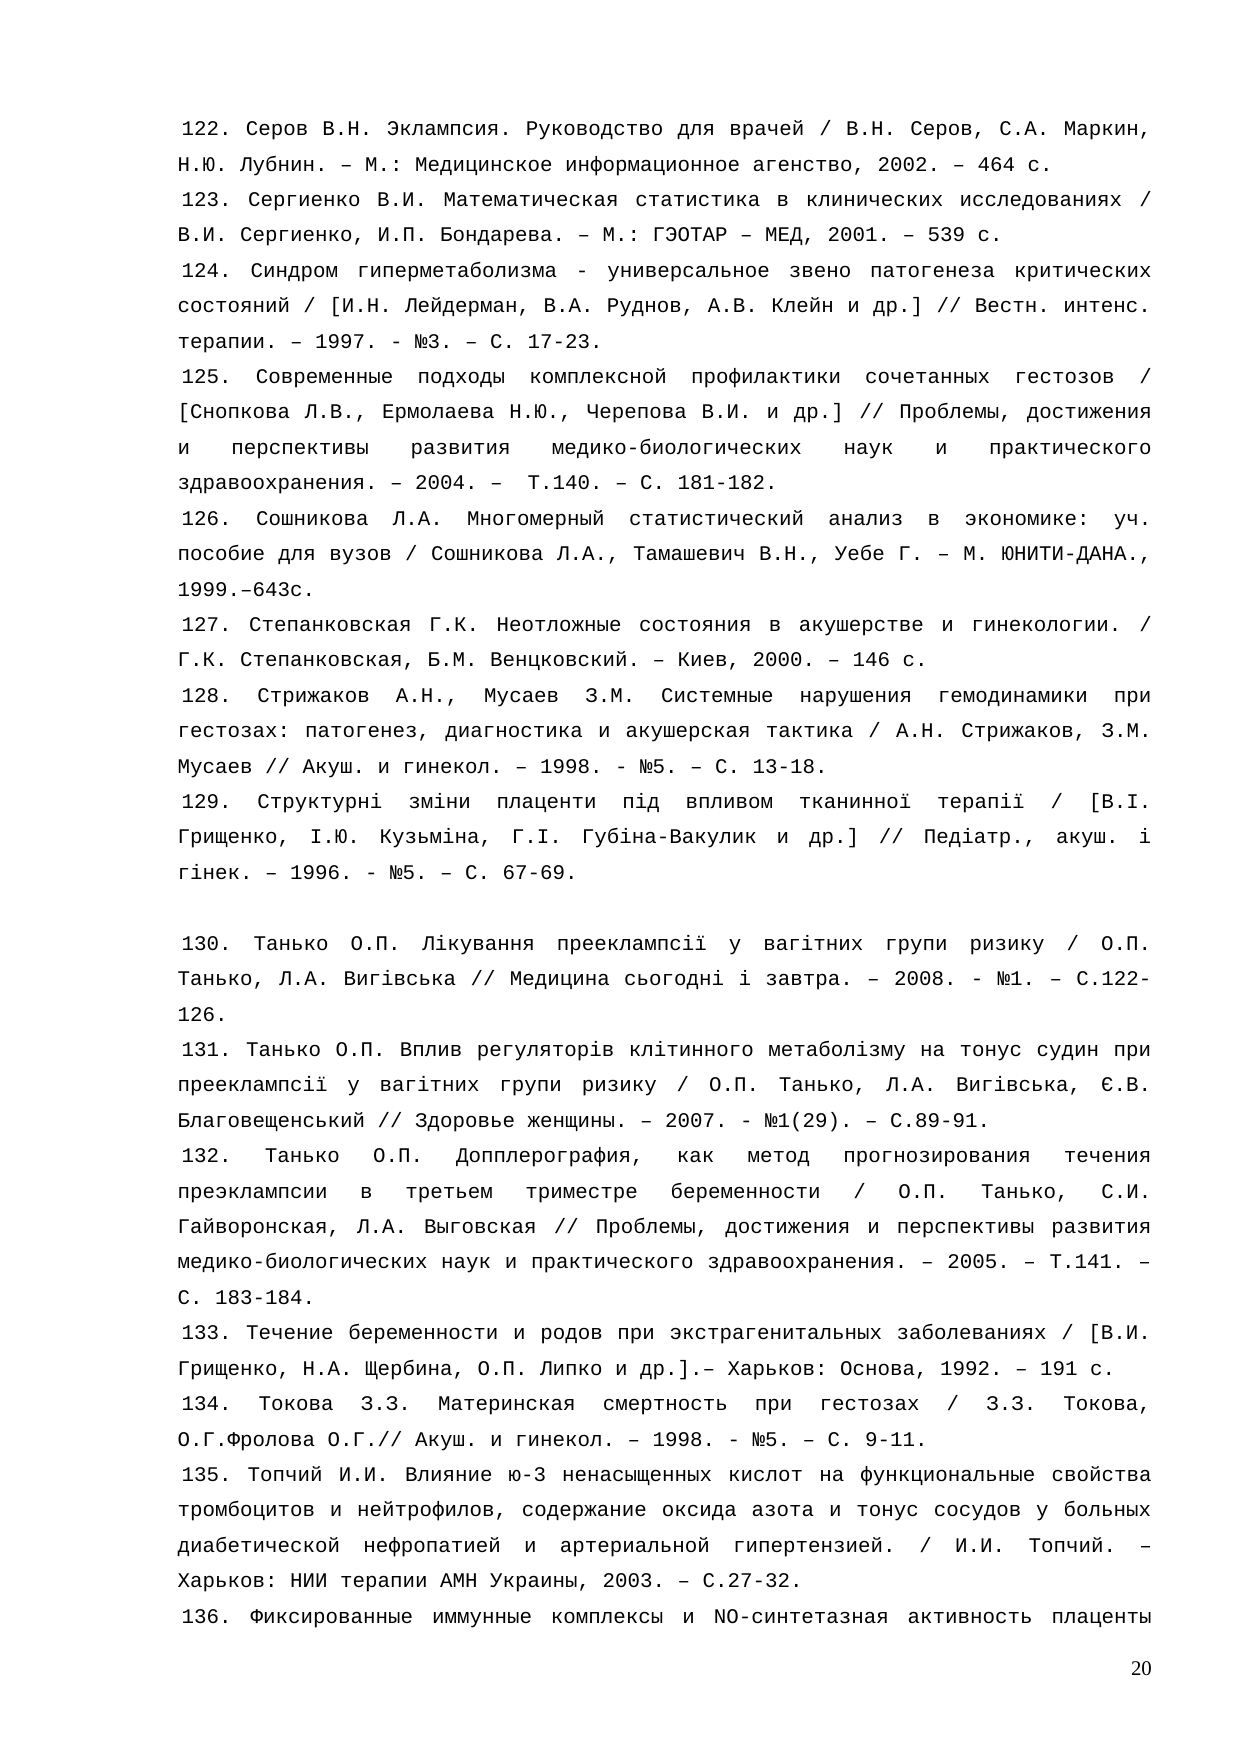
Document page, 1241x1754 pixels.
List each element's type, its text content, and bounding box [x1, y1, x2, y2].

text 132. Танько О.П. Допплерография, как метод прогнозирования течения преэклампсии в третьем триместре беременности / О.П. Танько, С.И. Гайворонская, Л.А. Выговская // Проблемы, достижения и перспективы развития медико-биологических наук и практического здравоохранения. – 2005. – Т.141. – С. 183-184. [177, 1145, 1152, 1311]
text 131. Танько О.П. Вплив регуляторів клітинного метаболізму на тонус судин при прееклампсії у вагітних групи ризику / О.П. Танько, Л.А. Вигівська, Є.В. Благовещенський // Здоровье женщины. – 2007. - №1(29). – С.89-91. [177, 1039, 1152, 1133]
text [177, 1606, 1152, 1629]
text 135. Топчий И.И. Влияние ю-3 ненасыщенных кислот на функциональные свойства тромбоцитов и нейтрофилов, содержание оксида азота и тонус сосудов у больных диабетической нефропатией и артериальной гипертензией. / И.И. Топчий. – Харьков: НИИ терапии АМН Украины, 2003. – С.27-32. [177, 1464, 1152, 1594]
text 130. Танько О.П. Лікування прееклампсії у вагітних групи ризику / О.П. Танько, Л.А. Вигівська // Медицина сьогодні і завтра. – 2008. - №1. – С.122-126. [177, 933, 1152, 1027]
text 133. Течение беременности и родов при экстрагенитальных заболеваниях / [В.И. Грищенко, Н.А. Щербина, О.П. Липко и др.].– Харьков: Основа, 1992. – 191 с. [177, 1322, 1152, 1381]
text 134. Токова З.З. Материнская смертность при гестозах / З.З. Токова, О.Г.Фролова О.Г.// Акуш. и гинекол. – 1998. - №5. – С. 9-11. [177, 1393, 1152, 1452]
text 123. Сергиенко В.И. Математическая статистика в клинических исследованиях / В.И. Сергиенко, И.П. Бондарева. – М.: ГЭОТАР – МЕД, 2001. – 539 с. [177, 189, 1152, 248]
text 129. Структурні зміни плаценти під впливом тканинної терапії / [В.І. Грищенко, І.Ю. Кузьміна, Г.І. Губіна-Вакулик и др.] // Педіатр., акуш. і гінек. – 1996. - №5. – С. 67-69. [177, 791, 1152, 886]
text 127. Степанковская Г.К. Неотложные состояния в акушерстве и гинекологии. / Г.К. Степанковская, Б.М. Венцковский. – Киев, 2000. – 146 с. [177, 614, 1152, 673]
text 124. Синдром гиперметаболизма - универсальное звено патогенеза критических состояний / [И.Н. Лейдерман, В.А. Руднов, А.В. Клейн и др.] // Вестн. интенс. терапии. – 1997. - №3. – С. 17-23. [177, 260, 1152, 354]
text 126. Сошникова Л.А. Многомерный статистический анализ в экономике: уч. пособие для вузов / Сошникова Л.А., Тамашевич В.Н., Уебе Г. – М. ЮНИТИ-ДАНА., 1999.–643с. [177, 508, 1152, 602]
text 128. Стрижаков А.Н., Мусаев З.М. Системные нарушения гемодинамики при гестозах: патогенез, диагностика и акушерская тактика / А.Н. Стрижаков, З.М. Мусаев // Акуш. и гинекол. – 1998. - №5. – С. 13-18. [177, 685, 1152, 779]
text 125. Современные подходы комплексной профилактики сочетанных гестозов / [Снопкова Л.В., Ермолаева Н.Ю., Черепова В.И. и др.] // Проблемы, достижения и перспективы развития медико-биологических наук и практического здравоохранения. – 2004. – Т.140. – С. 181-182. [177, 366, 1152, 496]
text 122. Серов В.Н. Эклампсия. Руководство для врачей / В.Н. Серов, С.А. Маркин, Н.Ю. Лубнин. – М.: Медицинское информационное агенство, 2002. – 464 с. [177, 118, 1152, 177]
